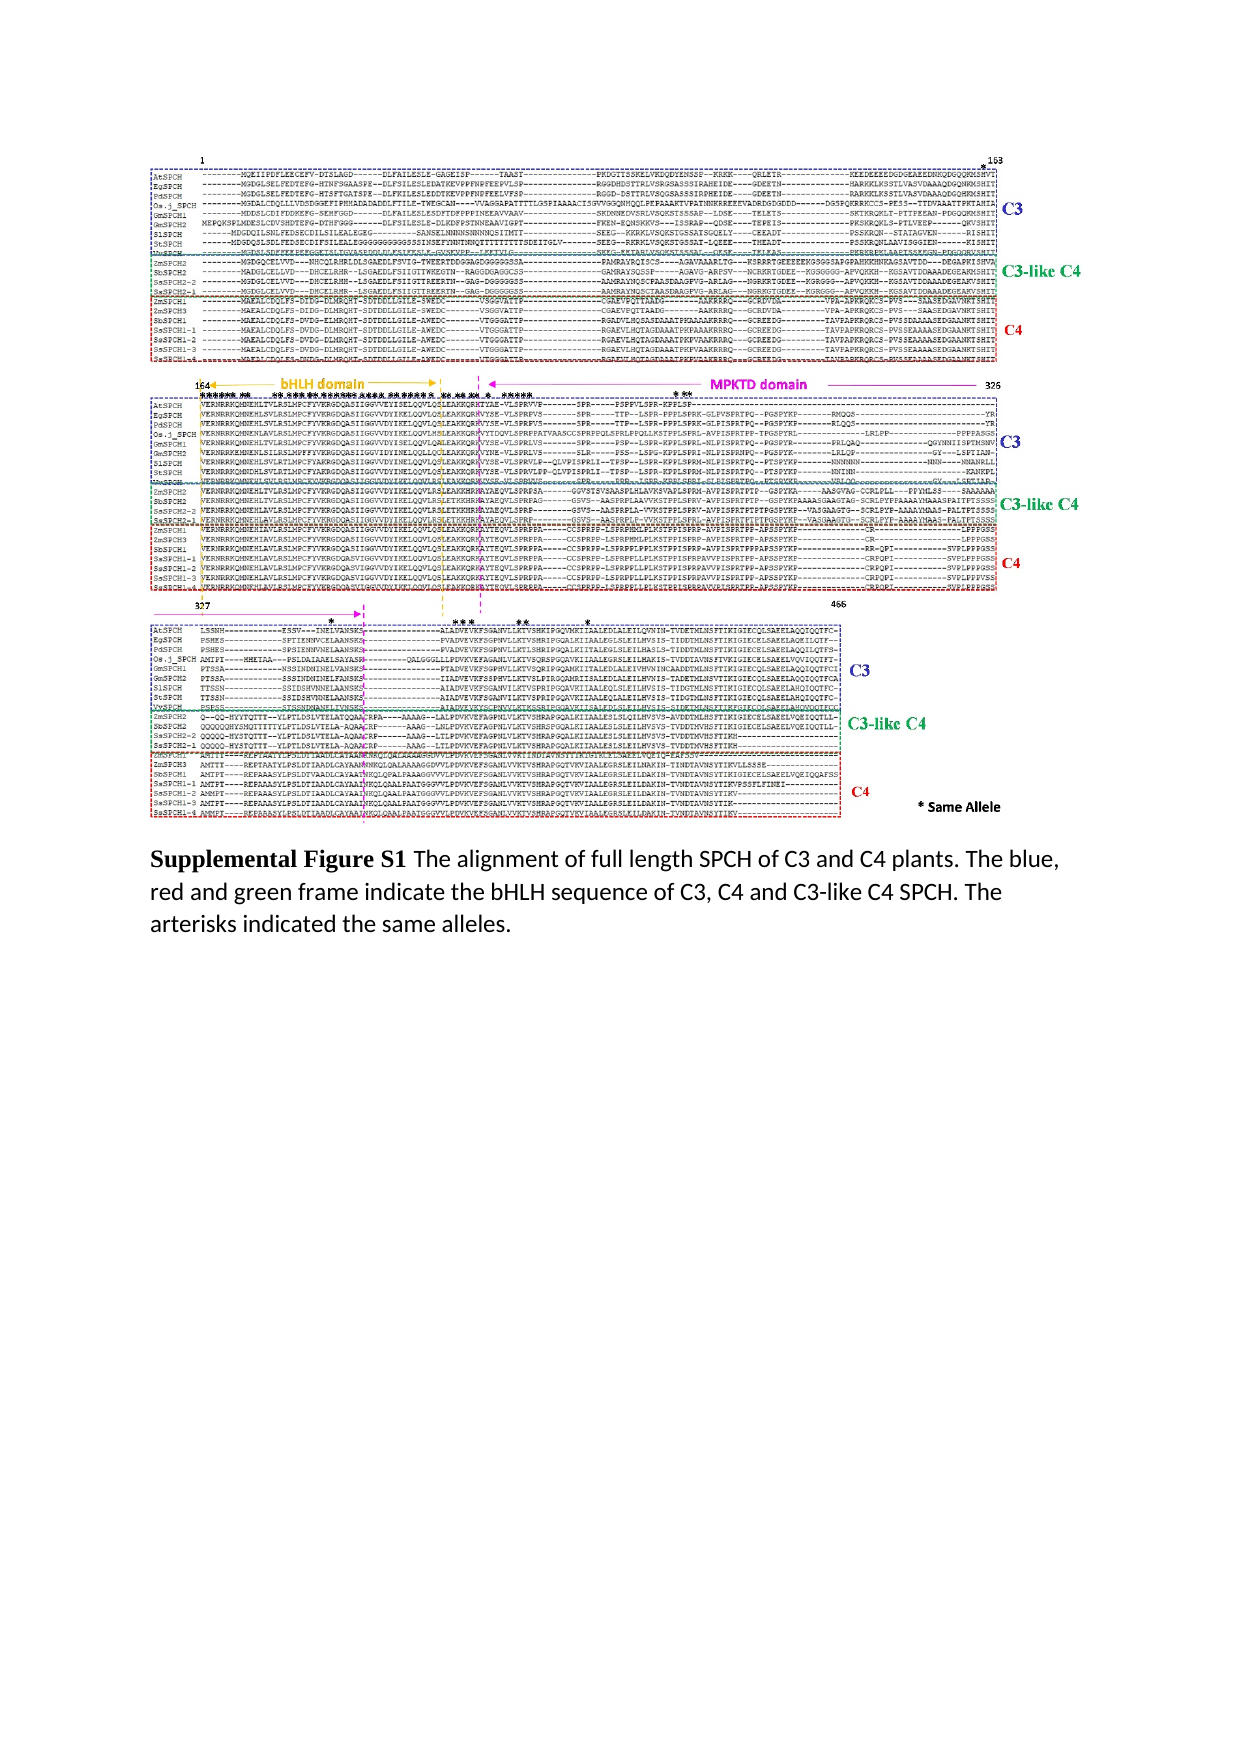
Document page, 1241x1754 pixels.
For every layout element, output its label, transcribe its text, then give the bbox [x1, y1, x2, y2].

picture [150, 150, 1091, 824]
text Supplemental Figure S1 The alignment of full length SPCH of C3 and C4 plants. The blue, red and green frame indicate the bHLH sequence of C3, C4 and C3-like C4 SPCH. The arterisks indicated the same alleles. [150, 843, 1090, 939]
